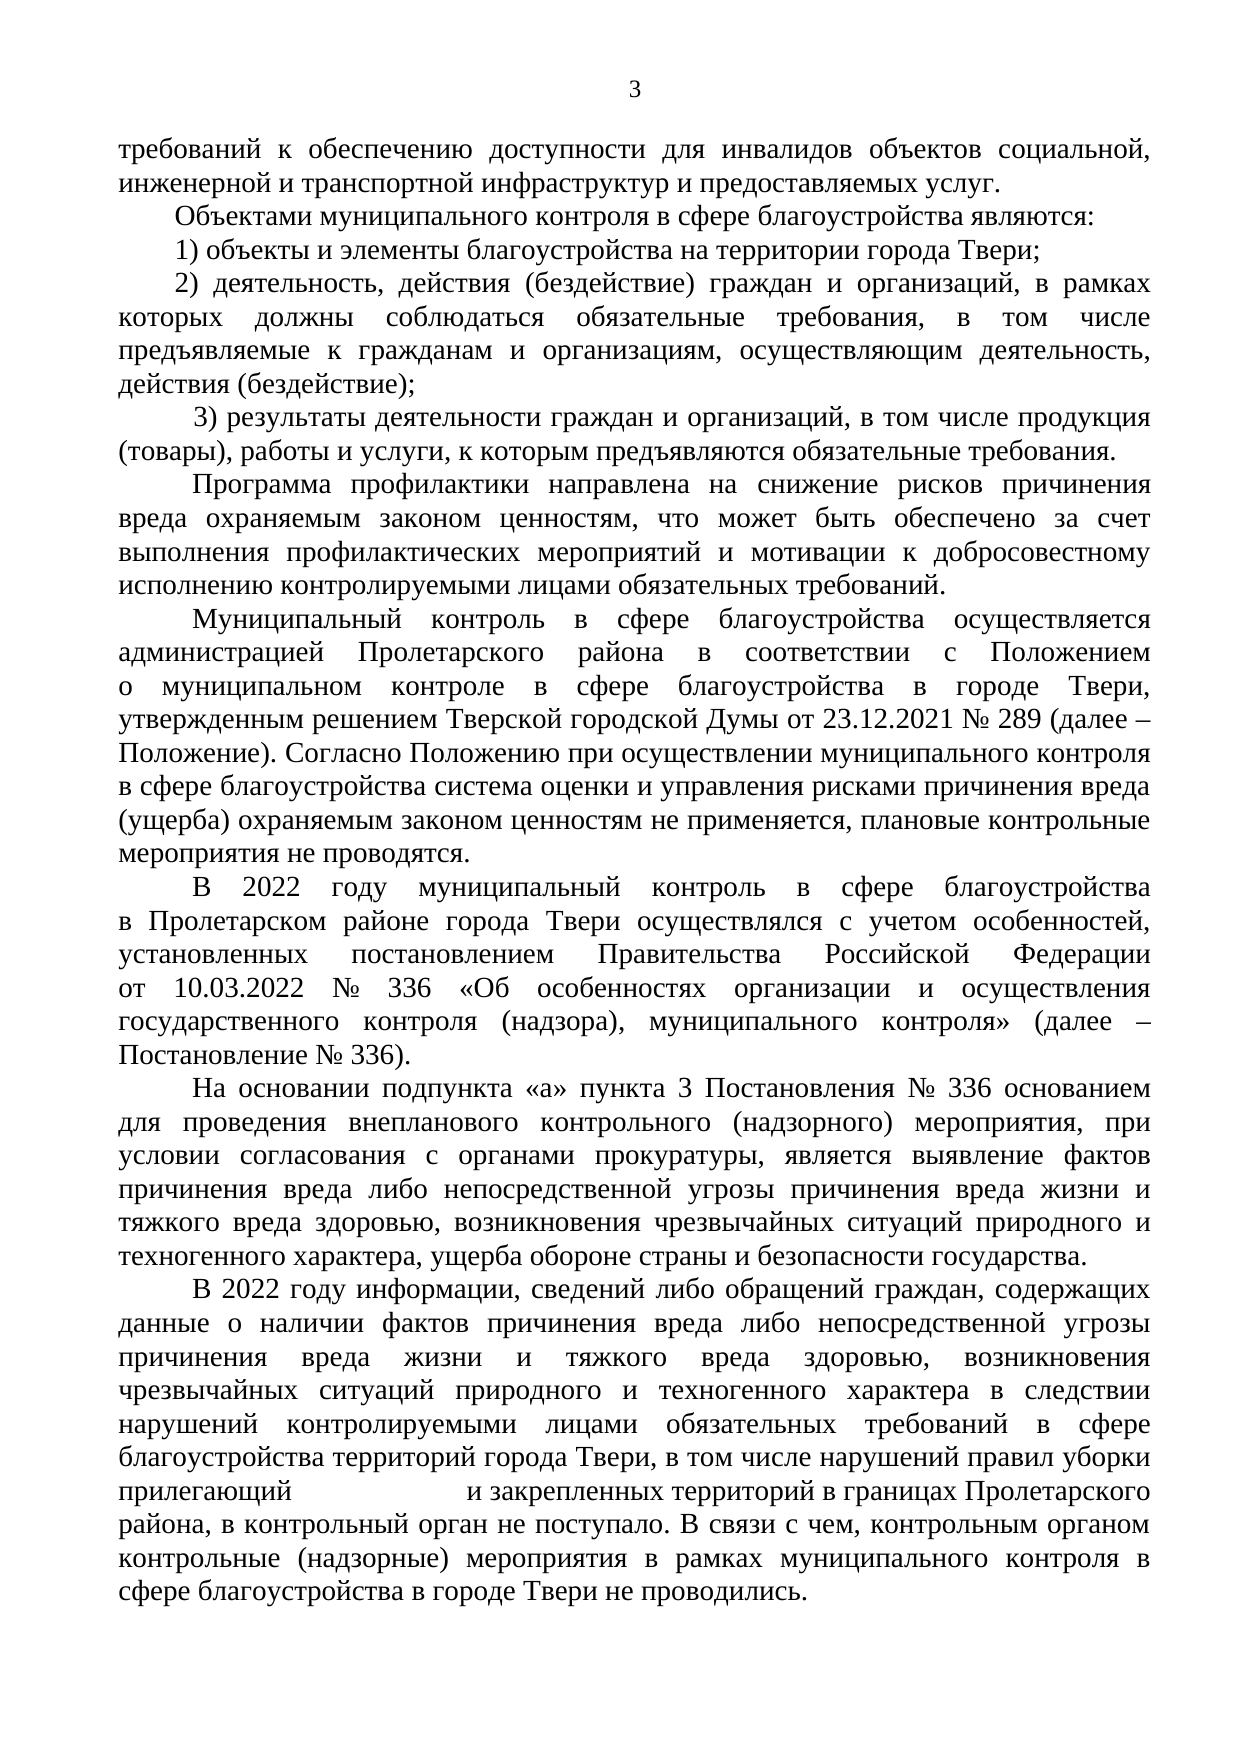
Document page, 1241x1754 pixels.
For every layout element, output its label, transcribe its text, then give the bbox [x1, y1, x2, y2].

text Муниципальный контроль в сфере благоустройства осуществляется администрацией Пролетарского района в соответствии с Положением о муниципальном контроле в сфере благоустройства в городе Твери, утвержденным решением Тверской городской Думы от 23.12.2021 № 289 (далее – Положение). Согласно Положению при осуществлении муниципального контроля в сфере благоустройства система оценки и управления рисками причинения вреда (ущерба) охраняемым законом ценностям не применяется, плановые контрольные мероприятия не проводятся. [118, 601, 1152, 869]
text 2) деятельность, действия (бездействие) граждан и организаций, в рамках которых должны соблюдаться обязательные требования, в том числе предъявляемые к гражданам и организациям, осуществляющим деятельность, действия (бездействие); [118, 265, 1152, 399]
list 3) результаты деятельности граждан и организаций, в том числе продукция (товары), работы и услуги, к которым предъявляются обязательные требования. [118, 399, 1152, 467]
text На основании подпункта «а» пункта 3 Постановления № 336 основанием для проведения внепланового контрольного (надзорного) мероприятия, при условии согласования с органами прокуратуры, является выявление фактов причинения вреда либо непосредственной угрозы причинения вреда жизни и тяжкого вреда здоровью, возникновения чрезвычайных ситуаций природного и техногенного характера, ущерба обороне страны и безопасности государства. [118, 1070, 1152, 1272]
text 1) объекты и элементы благоустройства на территории города Твери; [118, 232, 1152, 265]
text В 2022 году муниципальный контроль в сфере благоустройства в Пролетарском районе города Твери осуществлялся с учетом особенностей, установленных постановлением Правительства Российской Федерации от 10.03.2022 № 336 «Об особенностях организации и осуществления государственного контроля (надзора), муниципального контроля» (далее – Постановление № 336). [118, 869, 1152, 1070]
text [118, 131, 1152, 198]
text В 2022 году информации, сведений либо обращений граждан, содержащих данные о наличии фактов причинения вреда либо непосредственной угрозы причинения вреда жизни и тяжкого вреда здоровью, возникновения чрезвычайных ситуаций природного и техногенного характера в следствии нарушений контролируемыми лицами обязательных требований в сфере благоустройства территорий города Твери, в том числе нарушений правил уборки прилегающий и закрепленных территорий в границах Пролетарского района, в контрольный орган не поступало. В связи с чем, контрольным органом контрольные (надзорные) мероприятия в рамках муниципального контроля в сфере благоустройства в городе Твери не проводились. [118, 1272, 1152, 1607]
text Объектами муниципального контроля в сфере благоустройства являются: [118, 198, 1152, 232]
text Программа профилактики направлена на снижение рисков причинения вреда охраняемым законом ценностям, что может быть обеспечено за счет выполнения профилактических мероприятий и мотивации к добросовестному исполнению контролируемыми лицами обязательных требований. [118, 467, 1152, 601]
